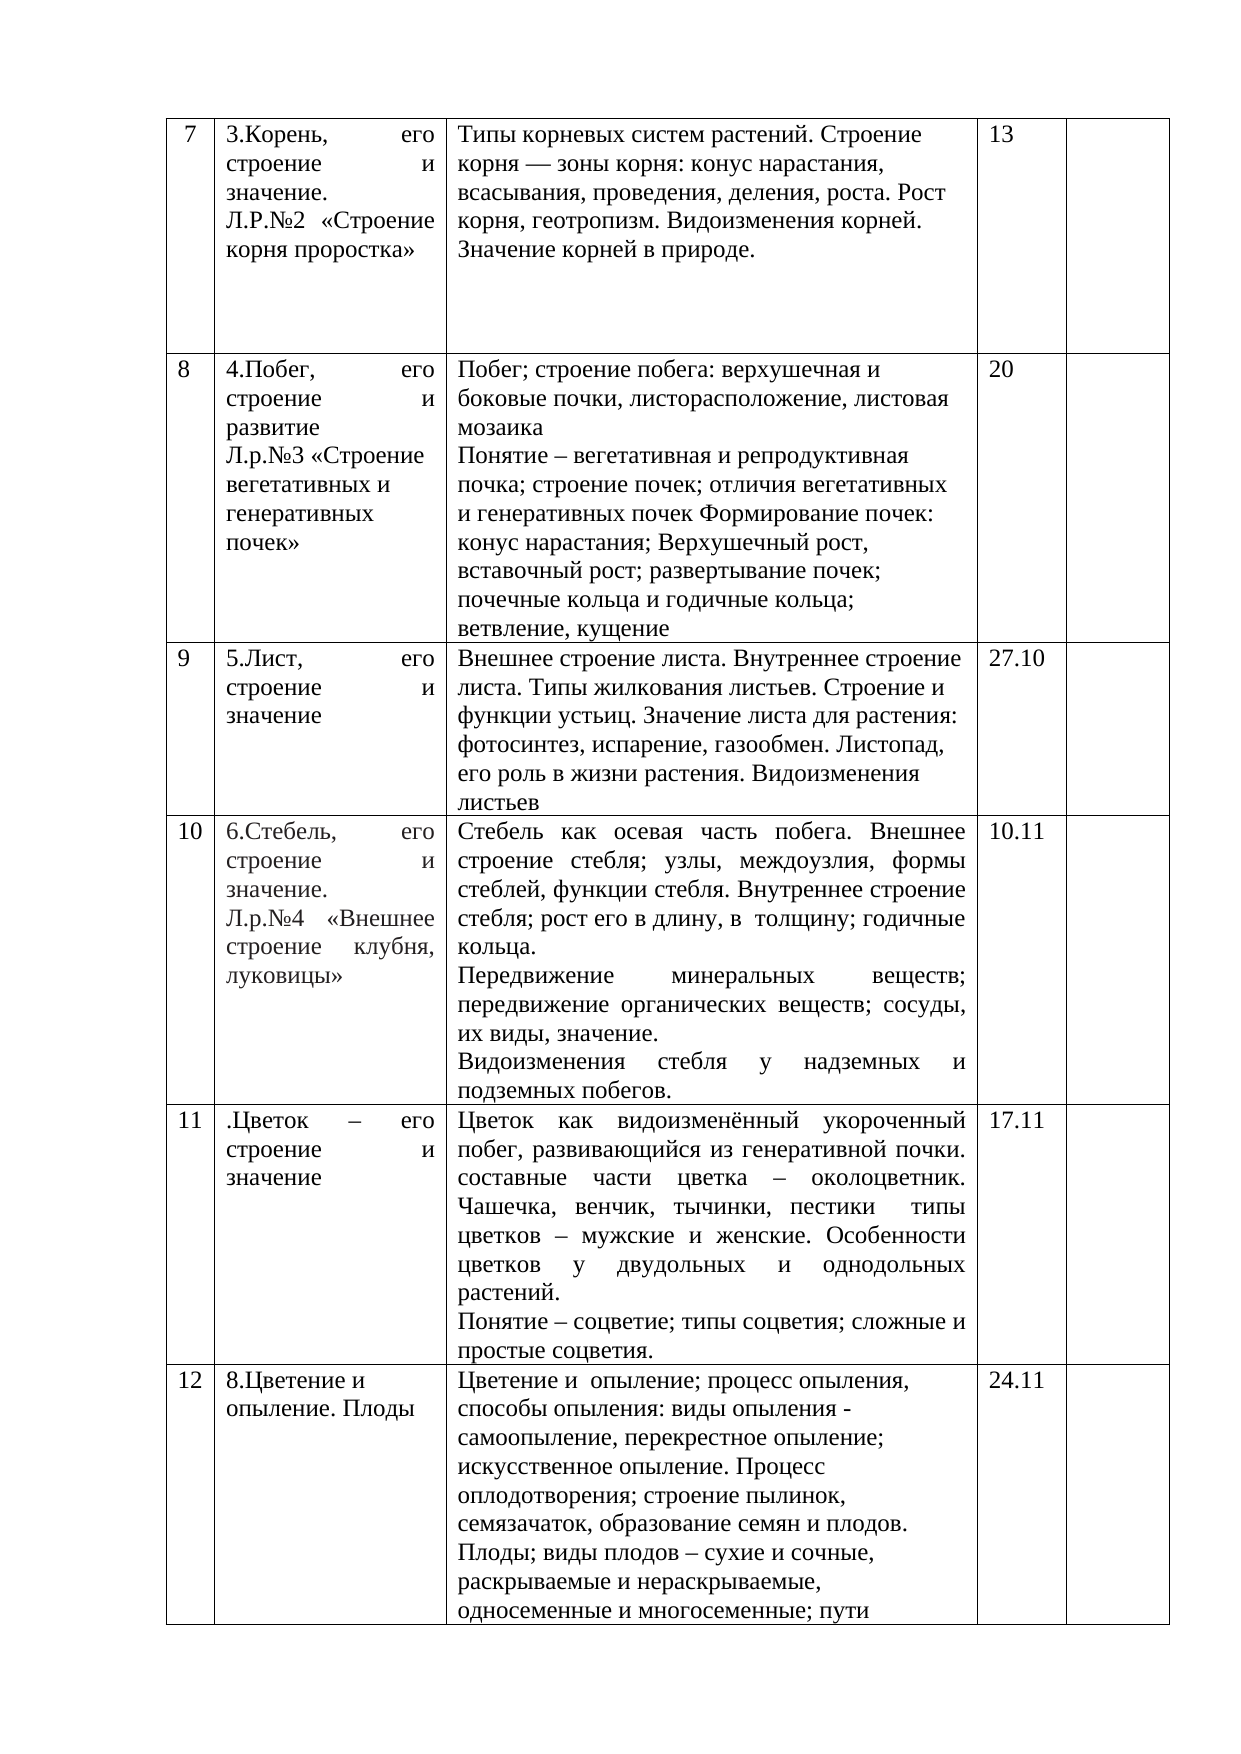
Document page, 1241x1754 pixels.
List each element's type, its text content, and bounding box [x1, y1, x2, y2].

table_cell Цветок как видоизменённый укороченный побег, развивающийся из генеративной почки. составные части цветка – околоцветник. Чашечка, венчик, тычинки, пестики типы цветков – мужские и женские. Особенности цветков у двудольных и однодольных растений. Понятие – соцветие; типы соцветия; сложные и простые соцветия. [447, 1105, 977, 1364]
table_cell 10.11 [978, 816, 1066, 1104]
table_cell 11 [167, 1105, 214, 1364]
table_cell 8 [167, 354, 214, 642]
table_cell 17.11 [978, 1105, 1066, 1364]
table_cell [1067, 643, 1169, 815]
table_cell 10 [167, 816, 214, 1104]
table_cell [1067, 816, 1169, 1104]
table_cell 7 [167, 119, 214, 353]
table_cell [1067, 354, 1169, 642]
table_cell 6.Стебель, его строение и значение. Л.р.№4 «Внешнее строение клубня, луковицы» [215, 816, 446, 1104]
table_cell [1067, 1105, 1169, 1364]
table_cell 12 [167, 1365, 214, 1623]
table_cell Побег; строение побега: верхушечная и боковые почки, листорасположение, листовая мозаика Понятие – вегетативная и репродуктивная почка; строение почек; отличия вегетативных и генеративных почек Формирование почек: конус нарастания; Верхушечный рост, вставочный рост; развертывание почек; почечные кольца и годичные кольца; ветвление, кущение [447, 354, 977, 642]
table_cell 9 [167, 643, 214, 815]
table_cell [1067, 119, 1169, 353]
table_cell 27.10 [978, 643, 1066, 815]
table_cell [1067, 1365, 1169, 1623]
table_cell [447, 1365, 977, 1623]
table_cell Внешнее строение листа. Внутреннее строение листа. Типы жилкования листьев. Строение и функции устьиц. Значение листа для растения: фотосинтез, испарение, газообмен. Листопад, его роль в жизни растения. Видоизменения листьев [447, 643, 977, 815]
table_cell 20 [978, 354, 1066, 642]
table_cell Стебель как осевая часть побега. Внешнее строение стебля; узлы, междоузлия, формы стеблей, функции стебля. Внутреннее строение стебля; рост его в длину, в толщину; годичные кольца. Передвижение минеральных веществ; передвижение органических веществ; сосуды, их виды, значение. Видоизменения стебля у надземных и подземных побегов. [447, 816, 977, 1104]
table_cell 5.Лист, его строение и значение [215, 643, 446, 815]
table_cell 24.11 [978, 1365, 1066, 1623]
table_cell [215, 1365, 446, 1623]
table_cell Типы корневых систем растений. Строение корня — зоны корня: конус нарастания, всасывания, проведения, деления, роста. Рост корня, геотропизм. Видоизменения корней. Значение корней в природе. [447, 119, 977, 353]
table_cell 3.Корень, его строение и значение. Л.Р.№2 «Строение корня проростка» [215, 119, 446, 353]
table_cell 4.Побег, его строение и развитие Л.р.№3 «Строение вегетативных и генеративных почек» [215, 354, 446, 642]
table_cell .Цветок – его строение и значение [215, 1105, 446, 1364]
table_cell 13 [978, 119, 1066, 353]
